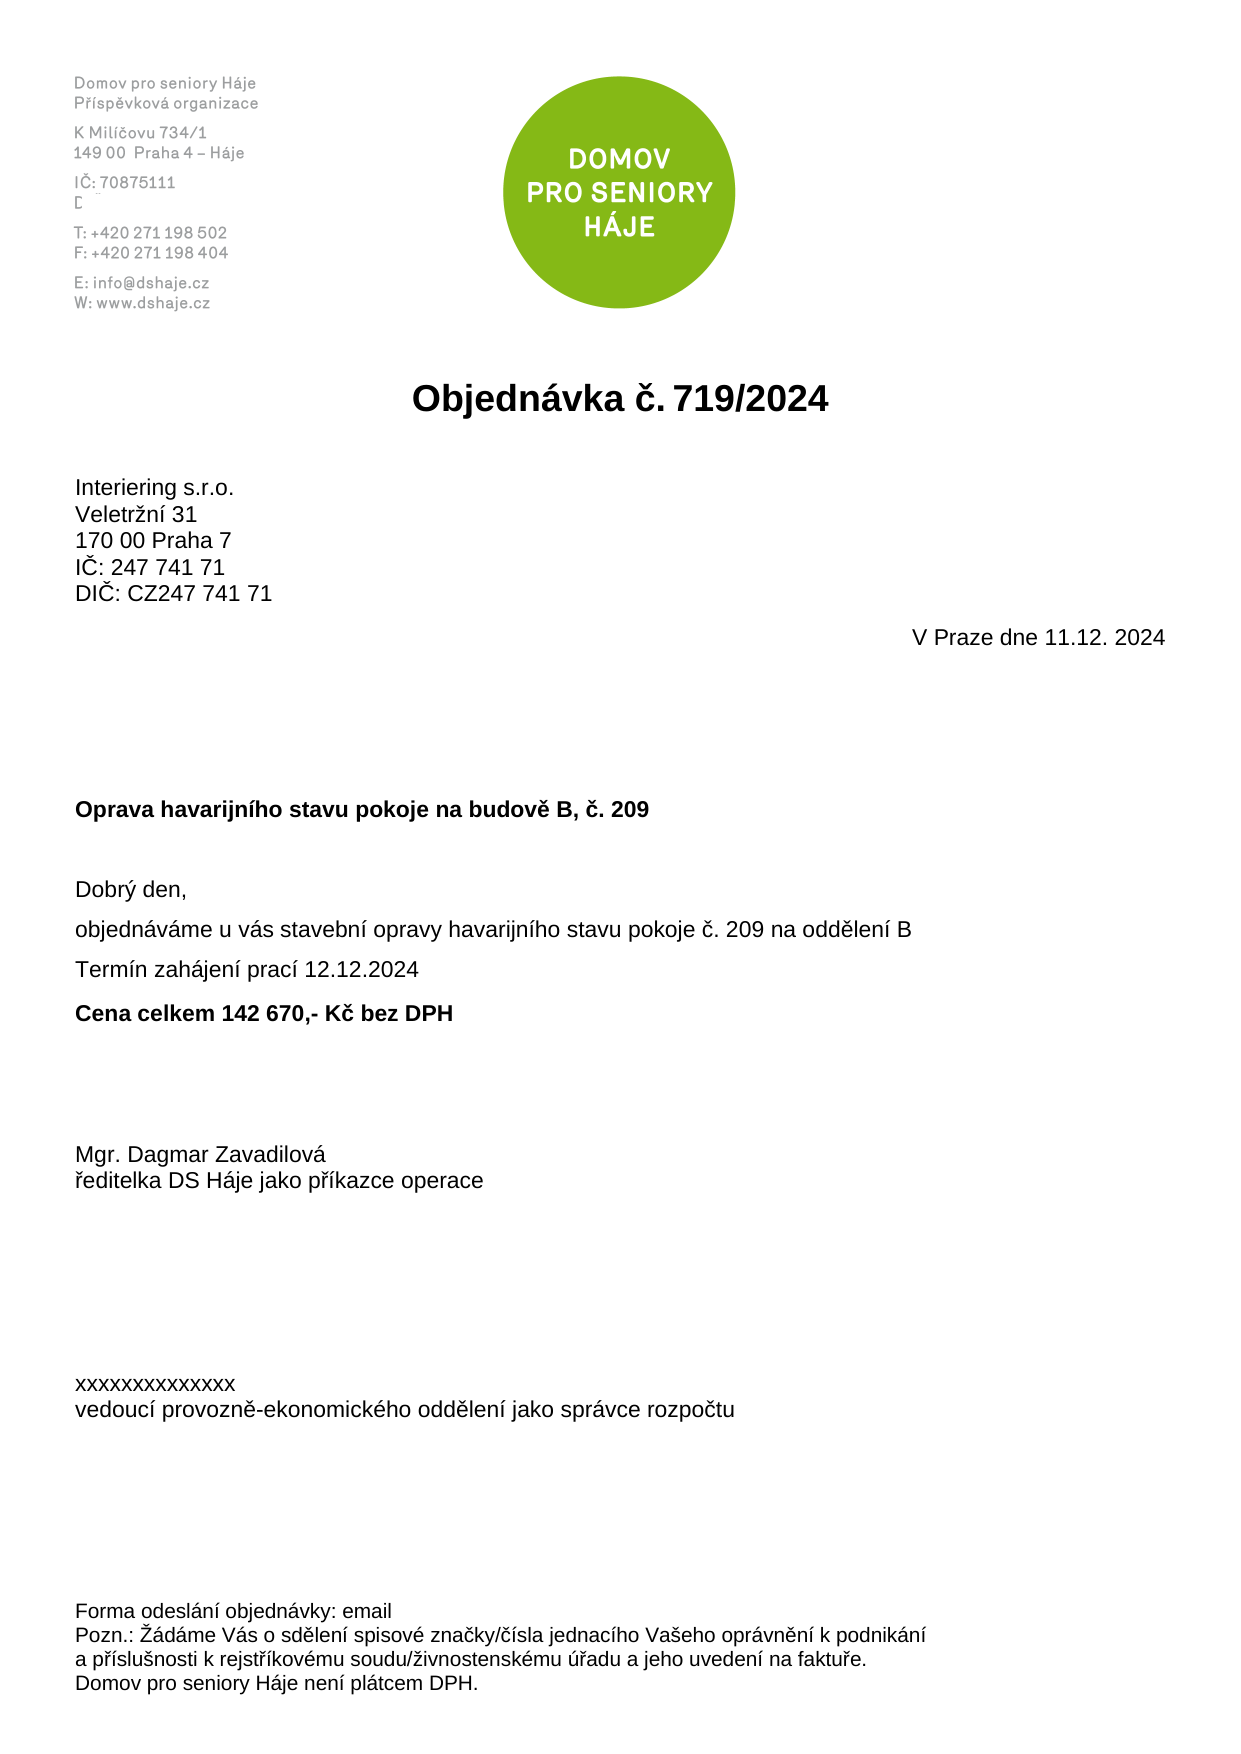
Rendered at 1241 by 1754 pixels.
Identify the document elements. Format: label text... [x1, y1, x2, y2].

text ředitelka DS Háje jako příkazce operace [75, 1167, 1165, 1194]
text Mgr. Dagmar Zavadilová [75, 1141, 1165, 1167]
text Termín zahájení prací 12.12.2024 [75, 942, 1165, 982]
text Oprava havarijního stavu pokoje na budově B, č. 209 [75, 782, 1165, 822]
text Cena celkem 142 670,- Kč bez DPH [75, 1000, 1165, 1026]
text a příslušnosti k rejstříkovému soudu/živnostenskému úřadu a jeho uvedení na faktuře. [75, 1647, 1165, 1671]
text Objednávka č. 719/2024 [75, 376, 1165, 419]
text DIČ: CZ247 741 71 [75, 580, 1165, 606]
text Interiering s.r.o. [75, 474, 1165, 501]
text V Praze dne 11.12. 2024 [75, 624, 1165, 650]
text Dobrý den, [75, 862, 1165, 902]
text Veletržní 31 [75, 501, 1165, 527]
picture [0, 1, 1240, 406]
text Forma odeslání objednávky: email [75, 1599, 1165, 1623]
text Pozn.: Žádáme Vás o sdělení spisové značky/čísla jednacího Vašeho oprávnění k podnikání [75, 1623, 1165, 1647]
text Domov pro seniory Háje není plátcem DPH. [75, 1671, 1165, 1695]
text vedoucí provozně-ekonomického oddělení jako správce rozpočtu [75, 1396, 1165, 1423]
text xxxxxxxxxxxxxx [75, 1370, 1165, 1396]
text IČ: 247 741 71 [75, 553, 1165, 580]
text objednáváme u vás stavební opravy havarijního stavu pokoje č. 209 na oddělení B [75, 902, 1165, 942]
text 170 00 Praha 7 [75, 527, 1165, 553]
